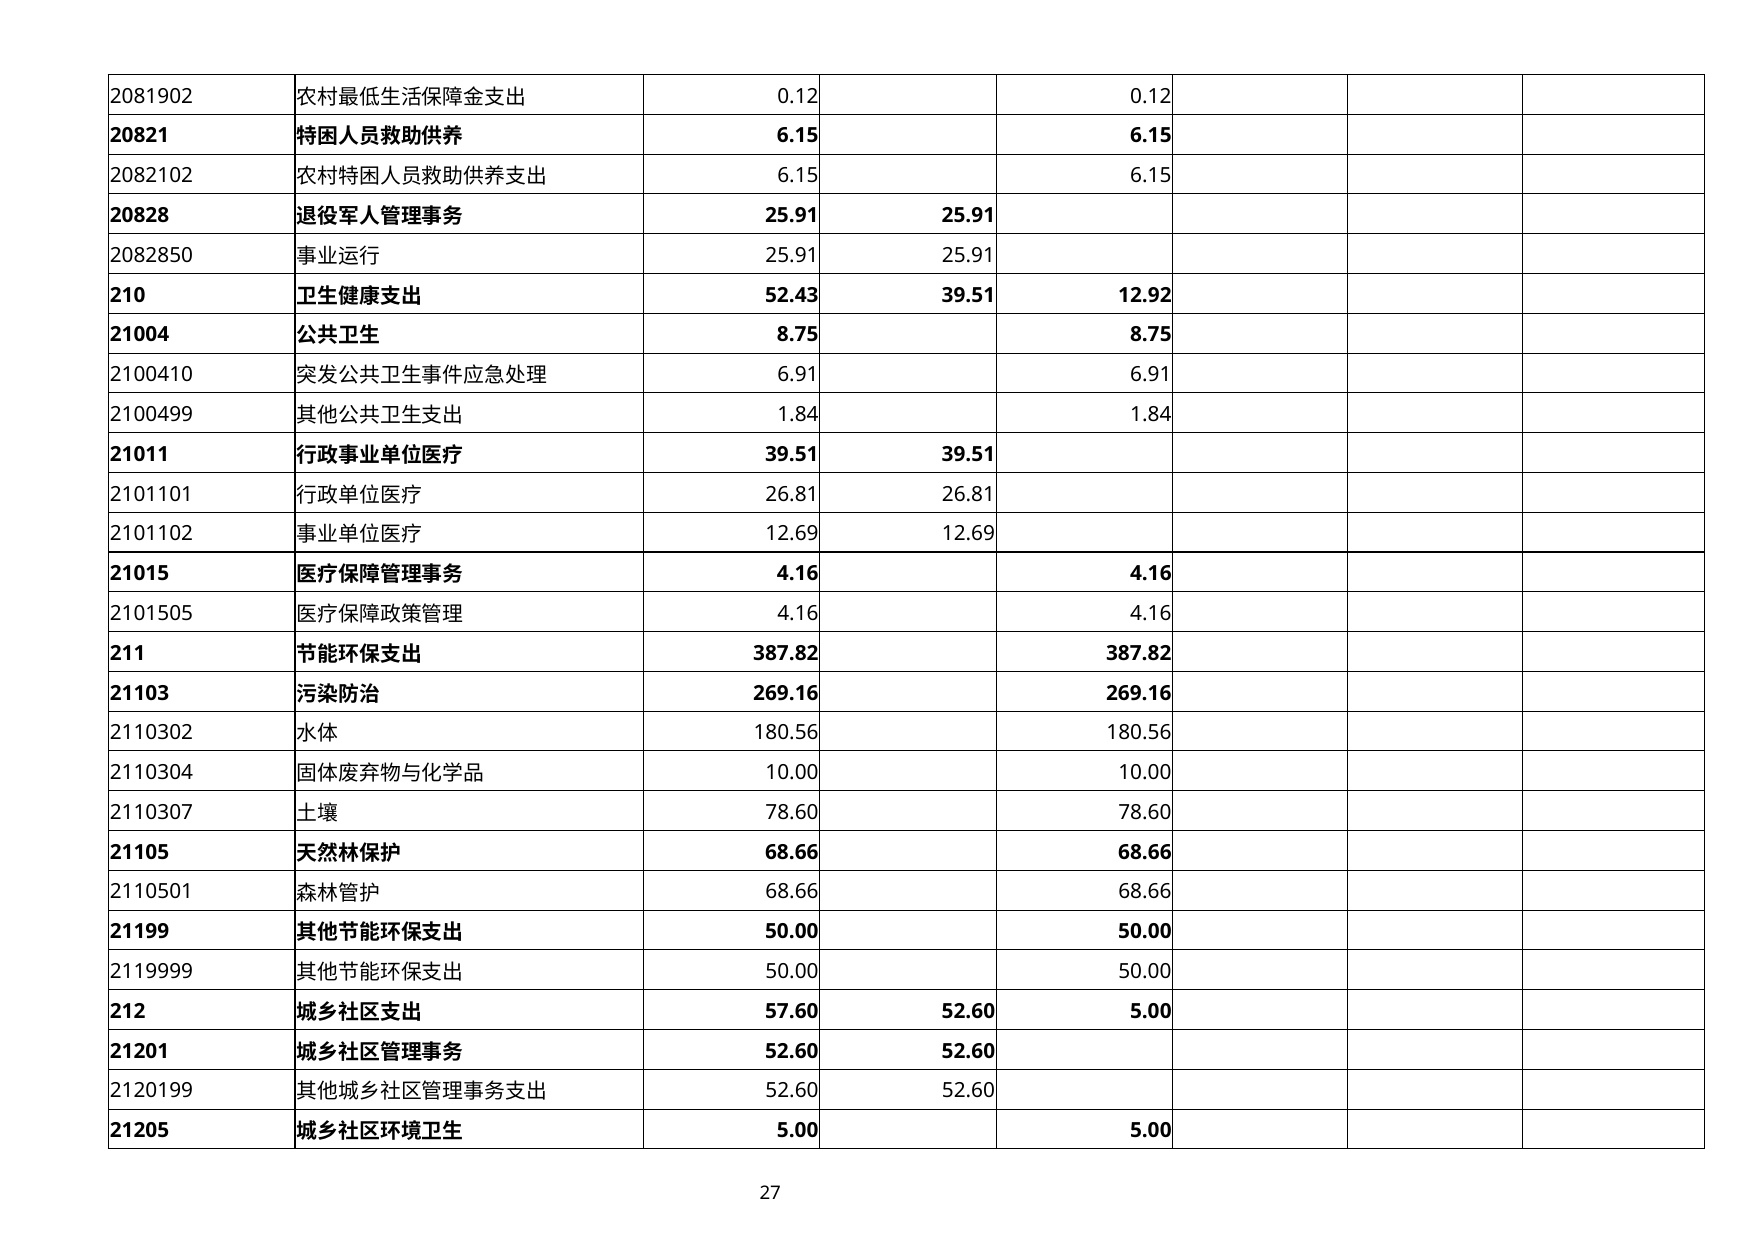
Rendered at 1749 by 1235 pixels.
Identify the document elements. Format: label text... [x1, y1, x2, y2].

table_cell 39.51 [820, 274, 996, 313]
table_cell [997, 194, 1172, 233]
table_cell [1523, 1030, 1704, 1069]
table_cell 5.00 [997, 1110, 1172, 1148]
table_cell [1348, 672, 1522, 711]
table_cell 21205 [109, 1110, 294, 1148]
table_cell [1173, 672, 1347, 711]
table_cell [1173, 513, 1347, 551]
table_cell [1523, 1110, 1704, 1148]
table_cell [820, 672, 996, 711]
table_cell [1348, 433, 1522, 472]
table_cell 52.43 [644, 274, 819, 313]
table_cell 土壤 [296, 791, 643, 830]
table_cell 2110304 [109, 751, 294, 790]
table_cell 52.60 [644, 1070, 819, 1108]
table_cell 其他公共卫生支出 [296, 393, 643, 432]
table_cell [1173, 553, 1347, 591]
table_cell 2110501 [109, 871, 294, 909]
table_cell 节能环保支出 [296, 632, 643, 671]
table_cell [1523, 911, 1704, 949]
table_cell [997, 1070, 1172, 1108]
table_cell 57.60 [644, 990, 819, 1029]
table_cell 医疗保障政策管理 [296, 592, 643, 631]
table_cell 269.16 [644, 672, 819, 711]
table_cell [1348, 553, 1522, 591]
table_cell [1348, 831, 1522, 870]
table_cell 25.91 [644, 194, 819, 233]
table_cell [820, 155, 996, 193]
table_cell [1173, 751, 1347, 790]
table_cell 2120199 [109, 1070, 294, 1108]
table_cell [820, 553, 996, 591]
table_cell [820, 791, 996, 830]
table_cell [1348, 751, 1522, 790]
table_cell [1348, 115, 1522, 153]
table_cell 78.60 [644, 791, 819, 830]
table_cell [1523, 314, 1704, 352]
table_cell [820, 950, 996, 989]
table_cell [1173, 393, 1347, 432]
table_cell 2110307 [109, 791, 294, 830]
table_cell [1523, 1070, 1704, 1108]
table_cell 1.84 [997, 393, 1172, 432]
table_cell 21103 [109, 672, 294, 711]
table_cell [1173, 433, 1347, 472]
table_cell [1173, 791, 1347, 830]
table_cell [1173, 592, 1347, 631]
table_cell 68.66 [644, 871, 819, 909]
table_cell [820, 1110, 996, 1148]
table_cell 医疗保障管理事务 [296, 553, 643, 591]
table_cell [1173, 712, 1347, 750]
table_cell [1173, 831, 1347, 870]
table_cell 21199 [109, 911, 294, 949]
table_cell [820, 712, 996, 750]
table_cell 387.82 [997, 632, 1172, 671]
table_cell 26.81 [820, 473, 996, 512]
table_cell [1348, 393, 1522, 432]
table_cell [820, 354, 996, 392]
table_cell 39.51 [644, 433, 819, 472]
table_cell 68.66 [997, 871, 1172, 909]
table_cell 2101101 [109, 473, 294, 512]
table_cell 2082850 [109, 234, 294, 273]
table_cell [1348, 791, 1522, 830]
table_cell [1523, 234, 1704, 273]
table_cell 210 [109, 274, 294, 313]
table_cell 事业运行 [296, 234, 643, 273]
table_cell 180.56 [644, 712, 819, 750]
table_cell [1523, 513, 1704, 551]
table_cell [820, 592, 996, 631]
table_cell [997, 234, 1172, 273]
table_cell 52.60 [820, 990, 996, 1029]
table_cell [1523, 950, 1704, 989]
table_cell [997, 1030, 1172, 1069]
table_cell [1523, 990, 1704, 1029]
table_cell [1173, 990, 1347, 1029]
table_cell 21201 [109, 1030, 294, 1069]
table_cell 25.91 [644, 234, 819, 273]
table_cell 2101102 [109, 513, 294, 551]
table_cell 39.51 [820, 433, 996, 472]
table_cell 4.16 [644, 592, 819, 631]
table_cell [1348, 1070, 1522, 1108]
table_cell [820, 115, 996, 153]
table_cell 2110302 [109, 712, 294, 750]
table_cell [820, 911, 996, 949]
table_cell 4.16 [997, 592, 1172, 631]
table_cell 其他城乡社区管理事务支出 [296, 1070, 643, 1108]
table_cell [820, 632, 996, 671]
table_cell [1348, 354, 1522, 392]
table_cell [1348, 75, 1522, 114]
table_cell 387.82 [644, 632, 819, 671]
table_cell 21004 [109, 314, 294, 352]
table_cell 卫生健康支出 [296, 274, 643, 313]
table_cell 269.16 [997, 672, 1172, 711]
table_cell 4.16 [997, 553, 1172, 591]
table_cell 城乡社区管理事务 [296, 1030, 643, 1069]
table_cell 26.81 [644, 473, 819, 512]
table_cell 其他节能环保支出 [296, 911, 643, 949]
table_cell 6.91 [644, 354, 819, 392]
table_cell 5.00 [644, 1110, 819, 1148]
table_cell 天然林保护 [296, 831, 643, 870]
table_cell [1173, 194, 1347, 233]
table_cell 城乡社区环境卫生 [296, 1110, 643, 1148]
table_cell 农村特困人员救助供养支出 [296, 155, 643, 193]
table_cell 52.60 [820, 1030, 996, 1069]
table_cell [1348, 632, 1522, 671]
table_cell 1.84 [644, 393, 819, 432]
table_cell [1523, 712, 1704, 750]
table_cell 6.15 [644, 115, 819, 153]
table_cell [1173, 911, 1347, 949]
table_cell 6.15 [997, 155, 1172, 193]
table_cell 6.15 [644, 155, 819, 193]
table_cell 8.75 [644, 314, 819, 352]
table_cell [1173, 354, 1347, 392]
table_cell [1173, 314, 1347, 352]
table_cell 52.60 [644, 1030, 819, 1069]
table_cell [1348, 911, 1522, 949]
table_cell 其他节能环保支出 [296, 950, 643, 989]
table_cell 0.12 [644, 75, 819, 114]
table_cell 水体 [296, 712, 643, 750]
table_cell [1523, 831, 1704, 870]
table_cell [820, 393, 996, 432]
table_cell [1523, 433, 1704, 472]
table_cell [1348, 871, 1522, 909]
table_cell [1348, 712, 1522, 750]
table_cell 5.00 [997, 990, 1172, 1029]
table_cell 10.00 [997, 751, 1172, 790]
table_cell 21015 [109, 553, 294, 591]
table_cell [1173, 75, 1347, 114]
table_cell [997, 513, 1172, 551]
table_cell [1523, 155, 1704, 193]
table_cell 城乡社区支出 [296, 990, 643, 1029]
table_cell 固体废弃物与化学品 [296, 751, 643, 790]
table_cell [820, 751, 996, 790]
table_cell 事业单位医疗 [296, 513, 643, 551]
table_cell 2100499 [109, 393, 294, 432]
table_cell 2100410 [109, 354, 294, 392]
table_cell 8.75 [997, 314, 1172, 352]
table_cell [1173, 115, 1347, 153]
table_cell 2119999 [109, 950, 294, 989]
table_cell [1523, 632, 1704, 671]
table_cell 180.56 [997, 712, 1172, 750]
table_cell [1523, 473, 1704, 512]
table_cell [1348, 314, 1522, 352]
table_cell 0.12 [997, 75, 1172, 114]
table_cell [1173, 234, 1347, 273]
table_cell [1523, 393, 1704, 432]
table_cell [820, 314, 996, 352]
table_cell 50.00 [644, 911, 819, 949]
table_cell 农村最低生活保障金支出 [296, 75, 643, 114]
table_cell [1173, 950, 1347, 989]
table_cell [1348, 473, 1522, 512]
table_cell 2081902 [109, 75, 294, 114]
table_cell [1348, 1030, 1522, 1069]
table_cell 211 [109, 632, 294, 671]
table_cell 21105 [109, 831, 294, 870]
table_cell [997, 473, 1172, 512]
table_cell [820, 831, 996, 870]
table_cell [1173, 871, 1347, 909]
table_cell 退役军人管理事务 [296, 194, 643, 233]
table_cell [1523, 115, 1704, 153]
table_cell [1348, 592, 1522, 631]
table_cell [1523, 274, 1704, 313]
table_cell [1348, 194, 1522, 233]
table_cell [1348, 155, 1522, 193]
table_cell 212 [109, 990, 294, 1029]
table_cell [1173, 155, 1347, 193]
table_cell 6.15 [997, 115, 1172, 153]
table_cell 4.16 [644, 553, 819, 591]
table_cell [1173, 473, 1347, 512]
table_cell 污染防治 [296, 672, 643, 711]
table_cell 68.66 [644, 831, 819, 870]
table_cell [1348, 234, 1522, 273]
table_cell 25.91 [820, 194, 996, 233]
table_cell 78.60 [997, 791, 1172, 830]
table_cell [1173, 1070, 1347, 1108]
table_cell 公共卫生 [296, 314, 643, 352]
table_cell [1348, 1110, 1522, 1148]
table_cell [1523, 751, 1704, 790]
table_cell 20828 [109, 194, 294, 233]
table_cell 2082102 [109, 155, 294, 193]
table_cell 6.91 [997, 354, 1172, 392]
table_cell 森林管护 [296, 871, 643, 909]
table_cell 52.60 [820, 1070, 996, 1108]
table_cell 突发公共卫生事件应急处理 [296, 354, 643, 392]
table_cell 行政事业单位医疗 [296, 433, 643, 472]
table_cell 20821 [109, 115, 294, 153]
table_cell 50.00 [997, 911, 1172, 949]
table_cell [1523, 791, 1704, 830]
table_cell [820, 871, 996, 909]
table_cell 50.00 [644, 950, 819, 989]
table_cell [1523, 194, 1704, 233]
table_cell 12.92 [997, 274, 1172, 313]
table_cell 50.00 [997, 950, 1172, 989]
table_cell [1523, 871, 1704, 909]
table_cell [1173, 632, 1347, 671]
table_cell 2101505 [109, 592, 294, 631]
table_cell [820, 75, 996, 114]
table_cell 行政单位医疗 [296, 473, 643, 512]
table_cell [1523, 672, 1704, 711]
table_cell [1523, 354, 1704, 392]
table_cell [1523, 592, 1704, 631]
table_cell [1523, 553, 1704, 591]
table_cell [1348, 990, 1522, 1029]
table_cell [997, 433, 1172, 472]
table_cell [1173, 1110, 1347, 1148]
table_cell 特困人员救助供养 [296, 115, 643, 153]
table_cell 25.91 [820, 234, 996, 273]
table_cell 10.00 [644, 751, 819, 790]
table_cell [1523, 75, 1704, 114]
table_cell 12.69 [820, 513, 996, 551]
table_cell [1348, 950, 1522, 989]
table_cell 12.69 [644, 513, 819, 551]
table_cell 68.66 [997, 831, 1172, 870]
table_cell [1348, 274, 1522, 313]
table_cell [1173, 1030, 1347, 1069]
table_cell 21011 [109, 433, 294, 472]
table_cell [1173, 274, 1347, 313]
table_cell [1348, 513, 1522, 551]
